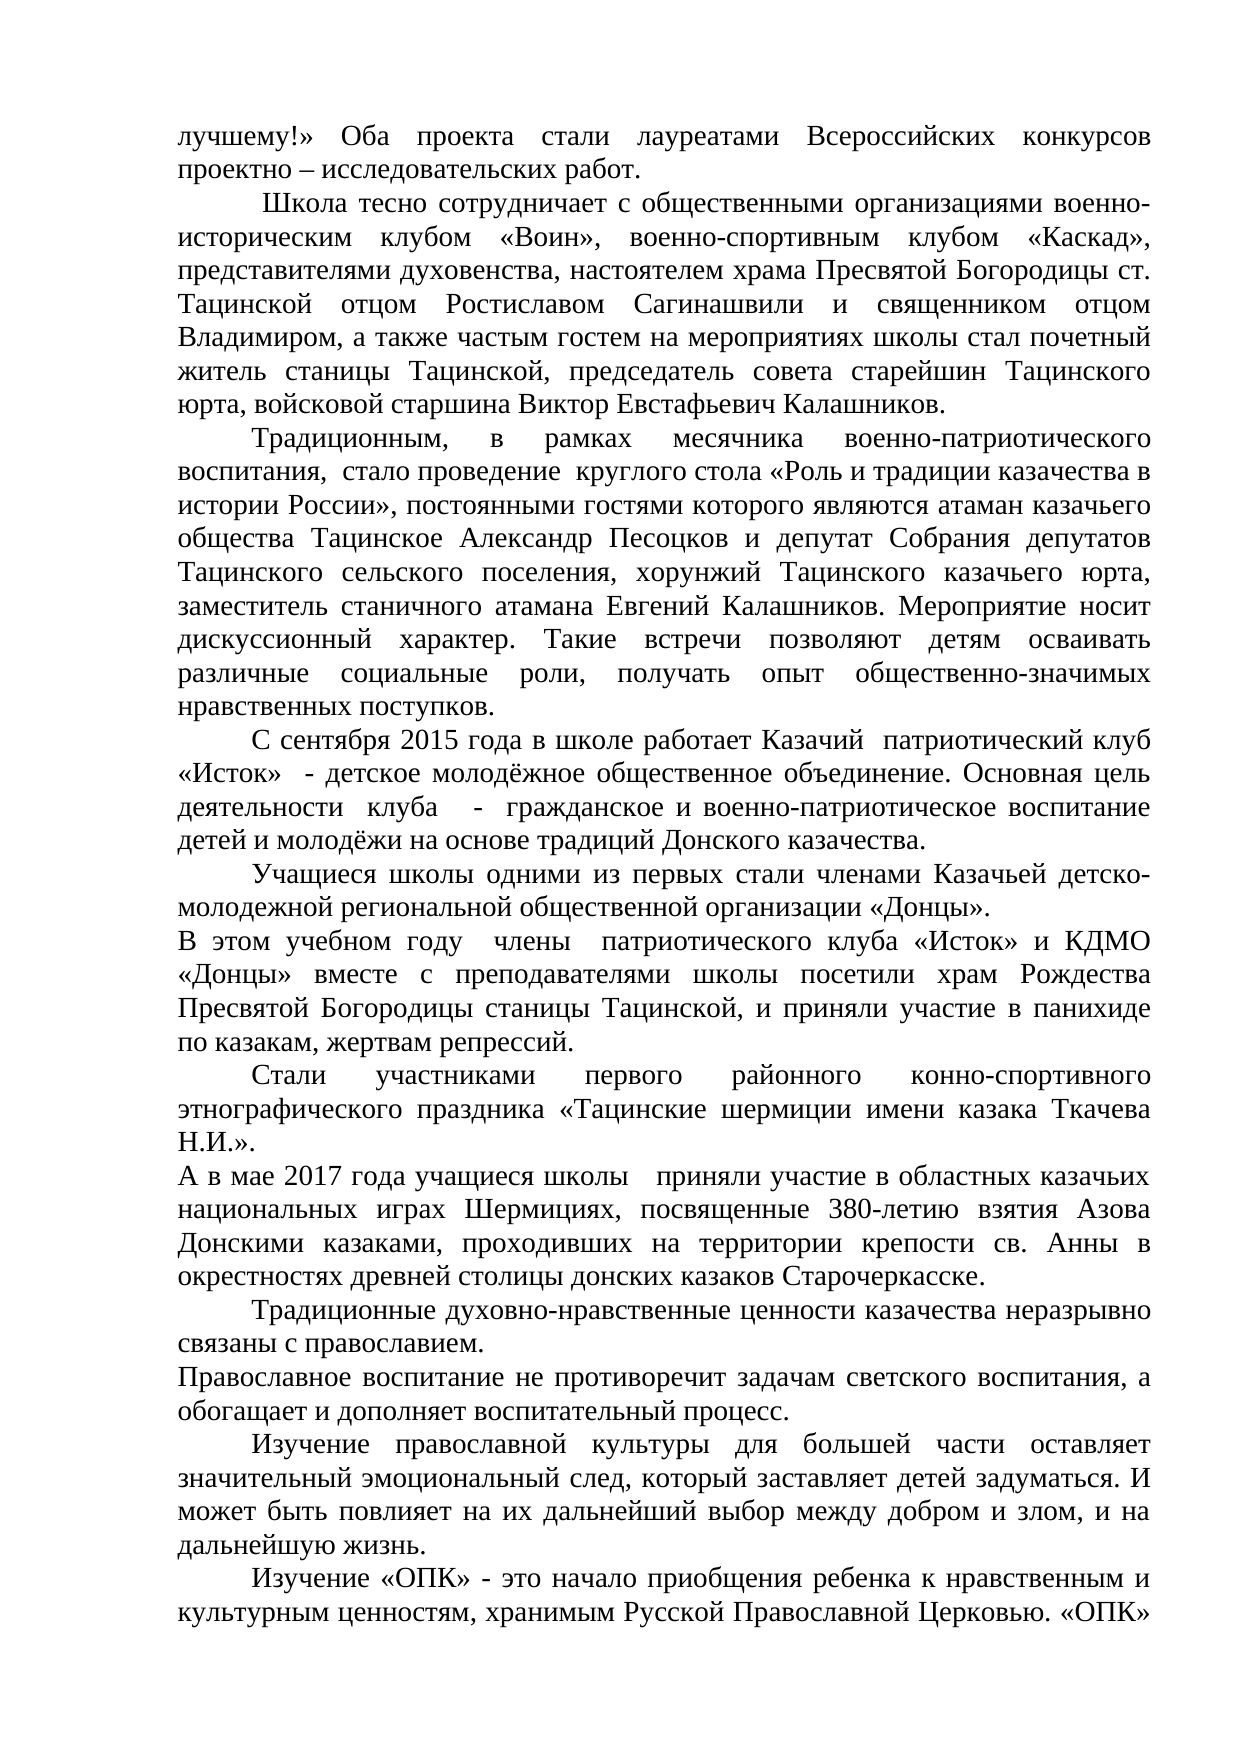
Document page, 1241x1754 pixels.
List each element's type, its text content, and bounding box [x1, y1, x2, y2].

text Школа тесно сотрудничает с общественными организациями военно-историческим клубом «Воин», военно-спортивным клубом «Каскад», представителями духовенства, настоятелем храма Пресвятой Богородицы ст. Тацинской отцом Ростиславом Сагинашвили и священником отцом Владимиром, а также частым гостем на мероприятиях школы стал почетный житель станицы Тацинской, председатель совета старейшин Тацинского юрта, войсковой старшина Виктор Евстафьевич Калашников. [177, 185, 1152, 420]
text В этом учебном году члены патриотического клуба «Исток» и КДМО «Донцы» вместе с преподавателями школы посетили храм Рождества Пресвятой Богородицы станицы Тацинской, и приняли участие в панихиде по казакам, жертвам репрессий. [177, 923, 1152, 1057]
text Традиционные духовно-нравственные ценности казачества неразрывно связаны с православием. [177, 1292, 1152, 1359]
text С сентября 2015 года в школе работает Казачий патриотический клуб «Исток» - детское молодёжное общественное объединение. Основная цель деятельности клуба - гражданское и военно-патриотическое воспитание детей и молодёжи на основе традиций Донского казачества. [177, 722, 1152, 856]
text Стали участниками первого районного конно-спортивного этнографического праздника «Тацинские шермиции имени казака Ткачева Н.И.». [177, 1057, 1152, 1158]
text Изучение православной культуры для большей части оставляет значительный эмоциональный след, который заставляет детей задуматься. И может быть повлияет на их дальнейший выбор между добром и злом, и на дальнейшую жизнь. [177, 1426, 1152, 1560]
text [177, 118, 1152, 185]
text Православное воспитание не противоречит задачам светского воспитания, а обогащает и дополняет воспитательный процесс. [177, 1359, 1152, 1426]
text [177, 1560, 1152, 1627]
text А в мае 2017 года учащиеся школы приняли участие в областных казачьих национальных играх Шермициях, посвященные 380-летию взятия Азова Донскими казаками, проходивших на территории крепости св. Анны в окрестностях древней столицы донских казаков Старочеркасске. [177, 1158, 1152, 1292]
text Традиционным, в рамках месячника военно-патриотического воспитания, стало проведение круглого стола «Роль и традиции казачества в истории России», постоянными гостями которого являются атаман казачьего общества Тацинское Александр Песоцков и депутат Собрания депутатов Тацинского сельского поселения, хорунжий Тацинского казачьего юрта, заместитель станичного атамана Евгений Калашников. Мероприятие носит дискуссионный характер. Такие встречи позволяют детям осваивать различные социальные роли, получать опыт общественно-значимых нравственных поступков. [177, 420, 1152, 722]
text Учащиеся школы одними из первых стали членами Казачьей детско-молодежной региональной общественной организации «Донцы». [177, 856, 1152, 923]
